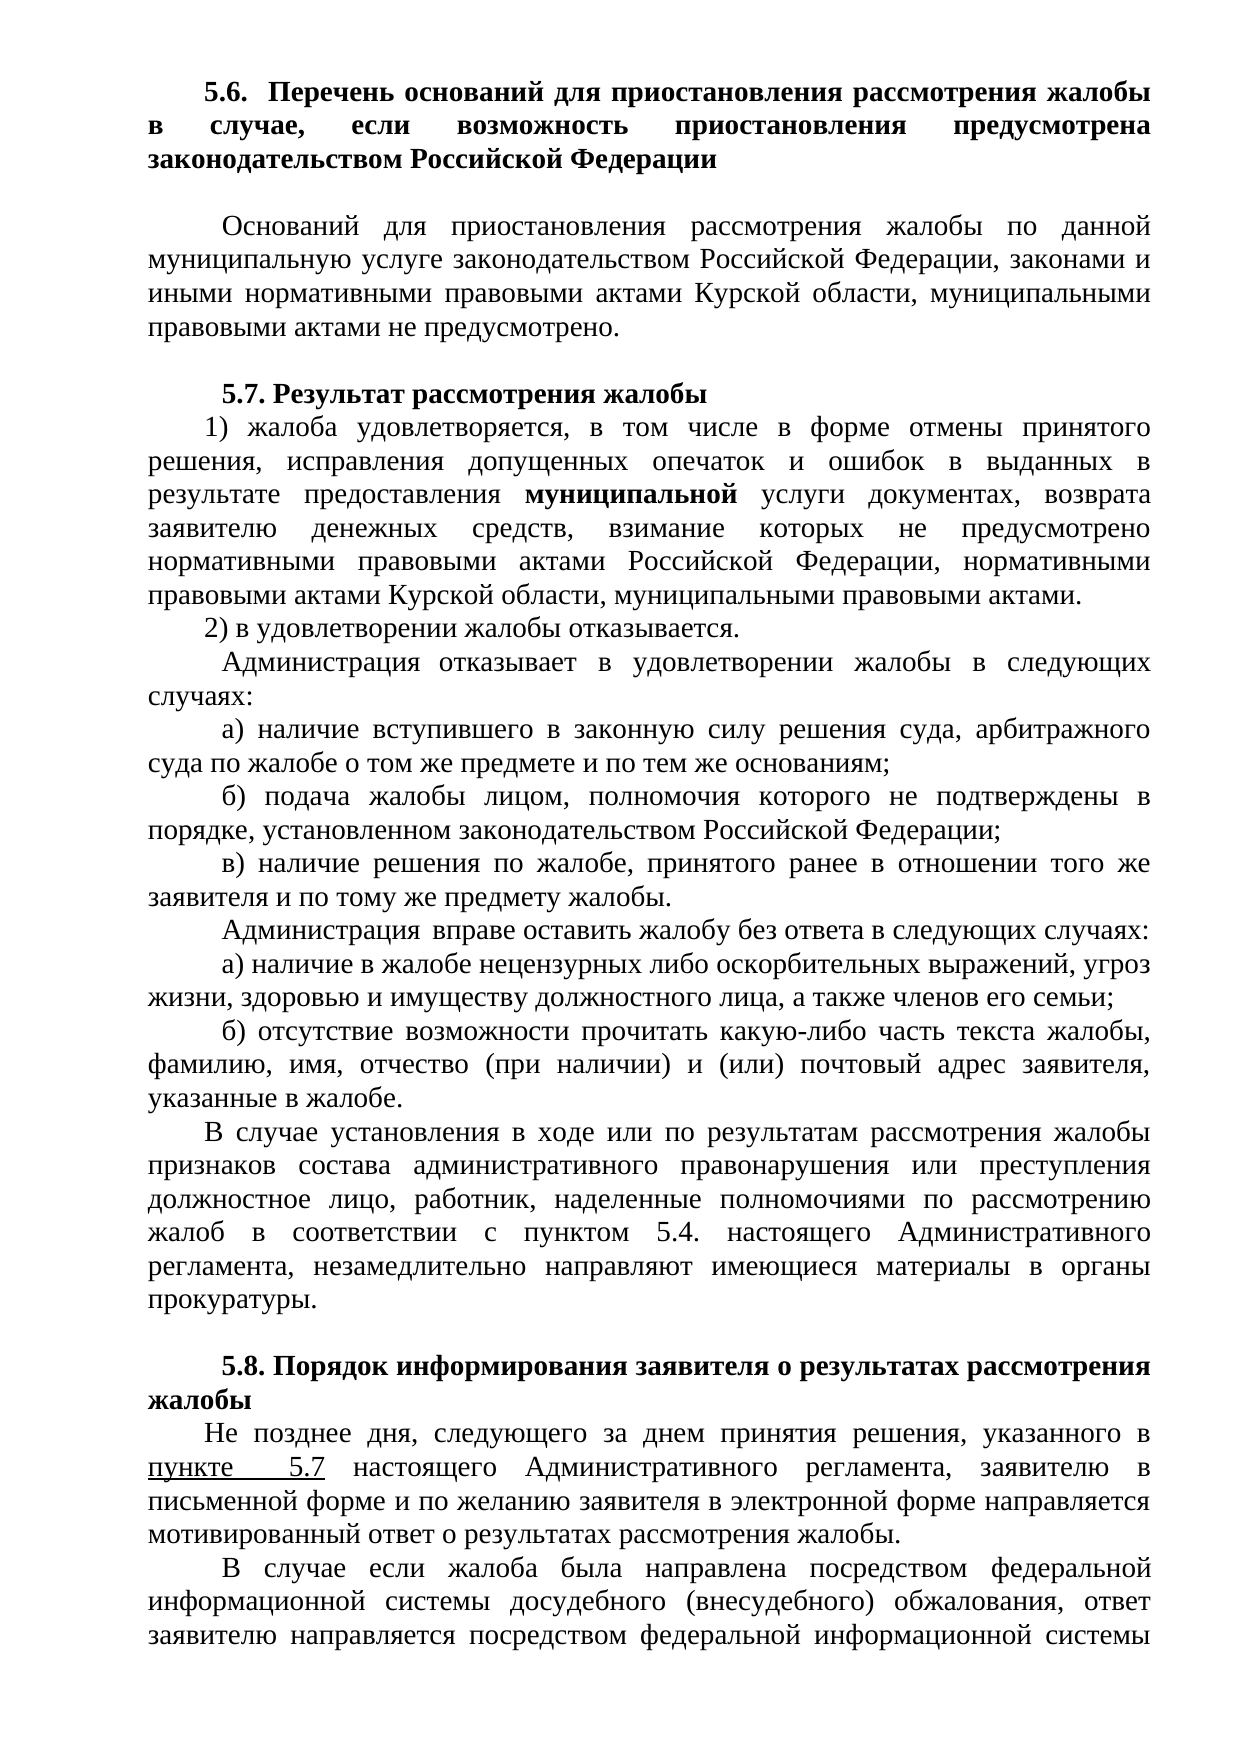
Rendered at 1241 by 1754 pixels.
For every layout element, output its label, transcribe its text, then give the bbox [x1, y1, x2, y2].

text б) подача жалобы лицом, полномочия которого не подтверждены в порядке, установленном законодательством Российской Федерации; [148, 778, 1152, 845]
text 1) жалоба удовлетворяется, в том числе в форме отмены принятого решения, исправления допущенных опечаток и ошибок в выданных в результате предоставления муниципальной услуги документах, возврата заявителю денежных средств, взимание которых не предусмотрено нормативными правовыми актами Российской Федерации, нормативными правовыми актами Курской области, муниципальными правовыми актами. [148, 409, 1152, 611]
text 2) в удовлетворении жалобы отказывается. [148, 611, 1152, 644]
text а) наличие в жалобе нецензурных либо оскорбительных выражений, угроз жизни, здоровью и имуществу должностного лица, а также членов его семьи; [148, 946, 1152, 1013]
text В случае установления в ходе или по результатам рассмотрения жалобы признаков состава административного правонарушения или преступления должностное лицо, работник, наделенные полномочиями по рассмотрению жалоб в соответствии с пунктом 5.4. настоящего Административного регламента, незамедлительно направляют имеющиеся материалы в органы прокуратуры. [148, 1114, 1152, 1315]
text Оснований для приостановления рассмотрения жалобы по данной муниципальную услуге законодательством Российской Федерации, законами и иными нормативными правовыми актами Курской области, муниципальными правовыми актами не предусмотрено. [148, 208, 1152, 342]
text Администрация вправе оставить жалобу без ответа в следующих случаях: [148, 912, 1152, 946]
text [148, 1550, 1152, 1650]
text а) наличие вступившего в законную силу решения суда, арбитражного суда по жалобе о том же предмете и по тем же основаниям; [148, 711, 1152, 778]
text 5.7. Результат рассмотрения жалобы [148, 376, 1152, 409]
text б) отсутствие возможности прочитать какую-либо часть текста жалобы, фамилию, имя, отчество (при наличии) и (или) почтовый адрес заявителя, указанные в жалобе. [148, 1013, 1152, 1114]
text в) наличие решения по жалобе, принятого ранее в отношении того же заявителя и по тому же предмету жалобы. [148, 845, 1152, 912]
text 5.6. Перечень оснований для приостановления рассмотрения жалобы в случае, если возможность приостановления предусмотрена законодательством Российской Федерации [148, 74, 1152, 174]
text Администрация отказывает в удовлетворении жалобы в следующих случаях: [148, 644, 1152, 711]
text 5.8. Порядок информирования заявителя о результатах рассмотрения жалобы [148, 1348, 1152, 1416]
text Не позднее дня, следующего за днем принятия решения, указанного в пункте 5.7 настоящего Административного регламента, заявителю в письменной форме и по желанию заявителя в электронной форме направляется мотивированный ответ о результатах рассмотрения жалобы. [148, 1416, 1152, 1550]
